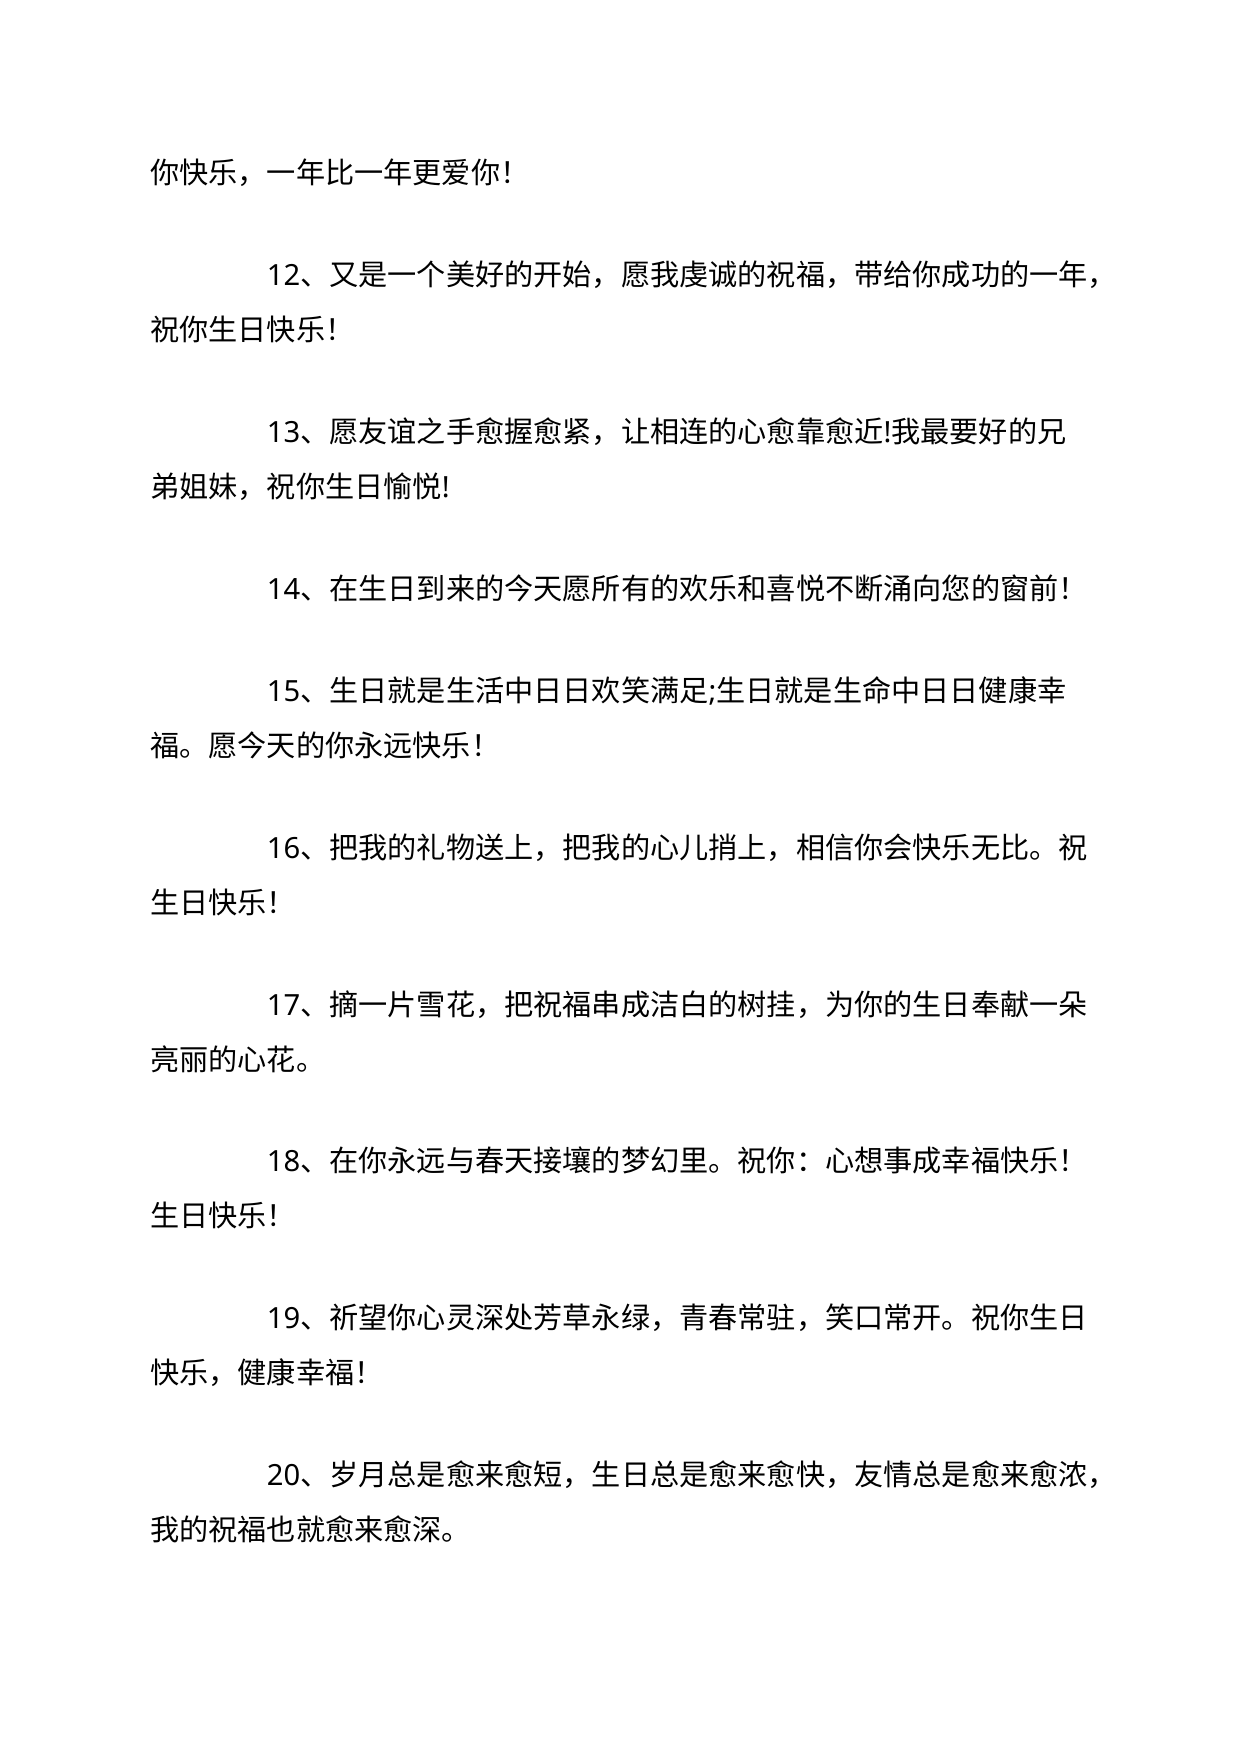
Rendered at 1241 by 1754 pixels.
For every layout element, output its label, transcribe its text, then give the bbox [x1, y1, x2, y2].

text 19、祈望你心灵深处芳草永绿，青春常驻，笑口常开。祝你生日快乐，健康幸福！ [150, 1294, 1090, 1392]
text 13、愿友谊之手愈握愈紧，让相连的心愈靠愈近!我最要好的兄弟姐妹，祝你生日愉悦! [150, 408, 1090, 506]
text 15、生日就是生活中日日欢笑满足;生日就是生命中日日健康幸福。愿今天的你永远快乐！ [150, 667, 1090, 765]
text 12、又是一个美好的开始，愿我虔诚的祝福，带给你成功的一年，祝你生日快乐！ [150, 252, 1090, 349]
text 18、在你永远与春天接壤的梦幻里。祝你：心想事成幸福快乐！生日快乐！ [150, 1138, 1090, 1235]
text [150, 150, 1090, 192]
text 16、把我的礼物送上，把我的心儿捎上，相信你会快乐无比。祝生日快乐！ [150, 824, 1090, 922]
text 14、在生日到来的今天愿所有的欢乐和喜悦不断涌向您的窗前！ [150, 566, 1090, 608]
text 20、岁月总是愈来愈短，生日总是愈来愈快，友情总是愈来愈浓，我的祝福也就愈来愈深。 [150, 1451, 1090, 1549]
text 17、摘一片雪花，把祝福串成洁白的树挂，为你的生日奉献一朵亮丽的心花。 [150, 981, 1090, 1078]
